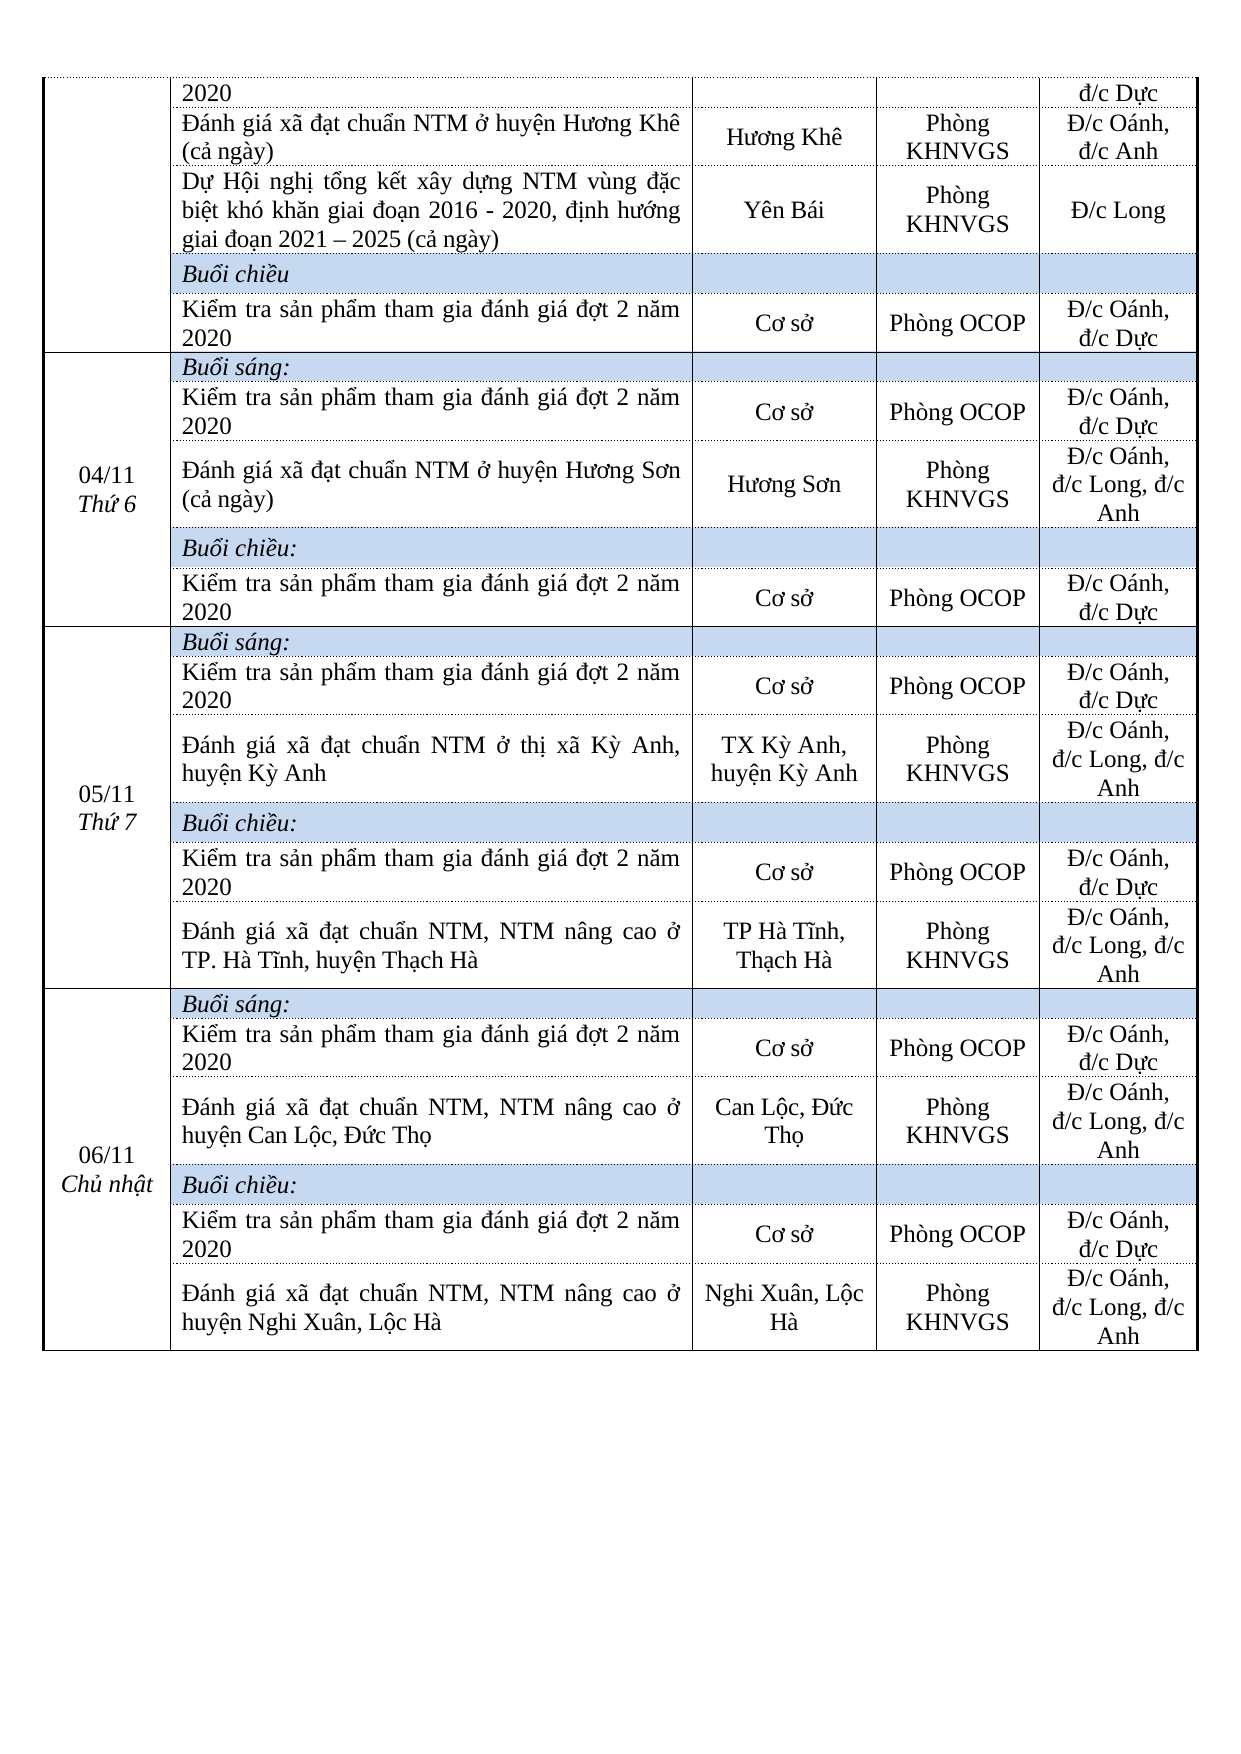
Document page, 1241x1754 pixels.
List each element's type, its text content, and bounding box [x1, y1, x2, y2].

table_cell Cơ sở [693, 842, 876, 901]
table_cell Cơ sở [693, 1204, 876, 1262]
table_cell [693, 353, 876, 381]
table_cell Phòng OCOP [877, 842, 1039, 901]
table_cell Buổi sáng: [171, 627, 692, 656]
table_cell TP Hà Tĩnh, Thạch Hà [693, 901, 876, 988]
table_cell Đ/c Oánh, đ/c Long, đ/c Anh [1040, 1263, 1196, 1350]
table_cell Kiểm tra sản phẩm tham gia đánh giá đợt 2 năm 2020 [171, 1018, 692, 1076]
table_cell Đ/c Oánh, đ/c Dực [1040, 656, 1196, 714]
table_cell Đánh giá xã đạt chuẩn NTM, NTM nâng cao ở huyện Can Lộc, Đức Thọ [171, 1076, 692, 1163]
table_cell [693, 802, 876, 842]
table_cell Cơ sở [693, 293, 876, 351]
table_cell Đ/c Long [1040, 165, 1196, 252]
table_cell Phòng KHNVGS [877, 165, 1039, 252]
table_cell TX Kỳ Anh, huyện Kỳ Anh [693, 714, 876, 802]
table_cell [877, 1164, 1039, 1204]
table_cell [877, 253, 1039, 293]
table_cell Đ/c Oánh, đ/c Long, đ/c Anh [1040, 901, 1196, 988]
table_cell Phòng KHNVGS [877, 107, 1039, 165]
table_cell [1040, 353, 1196, 381]
table_cell Cơ sở [693, 656, 876, 714]
table_cell [1040, 627, 1196, 656]
table_cell Đ/c Oánh, đ/c Dực [1040, 842, 1196, 901]
table_cell Kiểm tra sản phẩm tham gia đánh giá đợt 2 năm 2020 [171, 656, 692, 714]
table_cell [693, 527, 876, 567]
table_cell Yên Bái [693, 165, 876, 252]
table_cell Đ/c Oánh, đ/c Long, đ/c Anh [1040, 714, 1196, 802]
table_cell 04/11 Thứ 6 [45, 353, 170, 626]
table_cell Đánh giá xã đạt chuẩn NTM ở huyện Hương Sơn (cả ngày) [171, 440, 692, 527]
table_cell [693, 627, 876, 656]
table_cell Phòng OCOP [877, 656, 1039, 714]
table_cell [171, 77, 692, 107]
table_cell Đánh giá xã đạt chuẩn NTM, NTM nâng cao ở huyện Nghi Xuân, Lộc Hà [171, 1263, 692, 1350]
table_cell 06/11 Chủ nhật [45, 989, 170, 1350]
table_cell Buổi chiều: [171, 802, 692, 842]
table_cell [1040, 989, 1196, 1018]
table_cell Buổi chiều: [171, 527, 692, 567]
table_cell Phòng OCOP [877, 293, 1039, 351]
table_cell Đánh giá xã đạt chuẩn NTM, NTM nâng cao ở TP. Hà Tĩnh, huyện Thạch Hà [171, 901, 692, 988]
table_cell Đ/c Oánh, đ/c Anh [1040, 107, 1196, 165]
table_cell Đ/c Oánh, đ/c Dực [1040, 568, 1196, 626]
table_cell Dự Hội nghị tổng kết xây dựng NTM vùng đặc biệt khó khăn giai đoạn 2016 - 2020, định hướng giai đoạn 2021 – 2025 (cả ngày) [171, 165, 692, 252]
table_cell [877, 989, 1039, 1018]
table_cell Phòng KHNVGS [877, 1076, 1039, 1163]
table_cell Kiểm tra sản phẩm tham gia đánh giá đợt 2 năm 2020 [171, 568, 692, 626]
table_cell [1040, 802, 1196, 842]
table_cell Buổi sáng: [171, 989, 692, 1018]
table_cell [877, 627, 1039, 656]
table_cell Đ/c Oánh, đ/c Long, đ/c Anh [1040, 440, 1196, 527]
table_cell Đ/c Oánh, đ/c Dực [1040, 1204, 1196, 1262]
table_cell [877, 527, 1039, 567]
table_cell Đánh giá xã đạt chuẩn NTM ở huyện Hương Khê (cả ngày) [171, 107, 692, 165]
table_cell Đ/c Oánh, đ/c Dực [1040, 293, 1196, 351]
table_cell Phòng OCOP [877, 77, 1039, 107]
table_cell Kiểm tra sản phẩm tham gia đánh giá đợt 2 năm 2020 [171, 1204, 692, 1262]
table_cell Phòng KHNVGS [877, 714, 1039, 802]
table_cell Phòng OCOP [877, 381, 1039, 440]
table_cell Phòng KHNVGS [877, 901, 1039, 988]
table_cell Buổi chiều: [171, 1164, 692, 1204]
table_cell Buổi chiều [171, 253, 692, 293]
table_cell [1040, 1164, 1196, 1204]
table_cell Phòng OCOP [877, 1018, 1039, 1076]
table_cell [1040, 527, 1196, 567]
table_cell 05/11 Thứ 7 [45, 627, 170, 988]
table_cell [877, 802, 1039, 842]
table_cell Hương Khê [693, 107, 876, 165]
table_cell Hương Sơn [693, 440, 876, 527]
table_cell [693, 1164, 876, 1204]
table_cell [1040, 253, 1196, 293]
table_cell Phòng OCOP [877, 1204, 1039, 1262]
table_cell Kiểm tra sản phẩm tham gia đánh giá đợt 2 năm 2020 [171, 381, 692, 440]
table_cell Phòng KHNVGS [877, 440, 1039, 527]
table_cell Cơ sở [693, 568, 876, 626]
table_cell Phòng OCOP [877, 568, 1039, 626]
table_cell Đ/c Oánh, đ/c Dực [1040, 381, 1196, 440]
table_cell [877, 353, 1039, 381]
table_cell Cơ sở [693, 1018, 876, 1076]
table_cell Buổi sáng: [171, 353, 692, 381]
table_cell [693, 253, 876, 293]
table_cell Phòng KHNVGS [877, 1263, 1039, 1350]
table_cell Đánh giá xã đạt chuẩn NTM ở thị xã Kỳ Anh, huyện Kỳ Anh [171, 714, 692, 802]
table_cell Nghi Xuân, Lộc Hà [693, 1263, 876, 1350]
table_cell Kiểm tra sản phẩm tham gia đánh giá đợt 2 năm 2020 [171, 293, 692, 351]
table_cell Cơ sở [693, 381, 876, 440]
table_cell Đ/c Oánh, đ/c Dực [1040, 77, 1196, 107]
table_cell Cơ sở [693, 77, 876, 107]
table_cell Kiểm tra sản phẩm tham gia đánh giá đợt 2 năm 2020 [171, 842, 692, 901]
table_cell Đ/c Oánh, đ/c Dực [1040, 1018, 1196, 1076]
table_cell [693, 989, 876, 1018]
table_cell Đ/c Oánh, đ/c Long, đ/c Anh [1040, 1076, 1196, 1163]
table_cell Can Lộc, Đức Thọ [693, 1076, 876, 1163]
